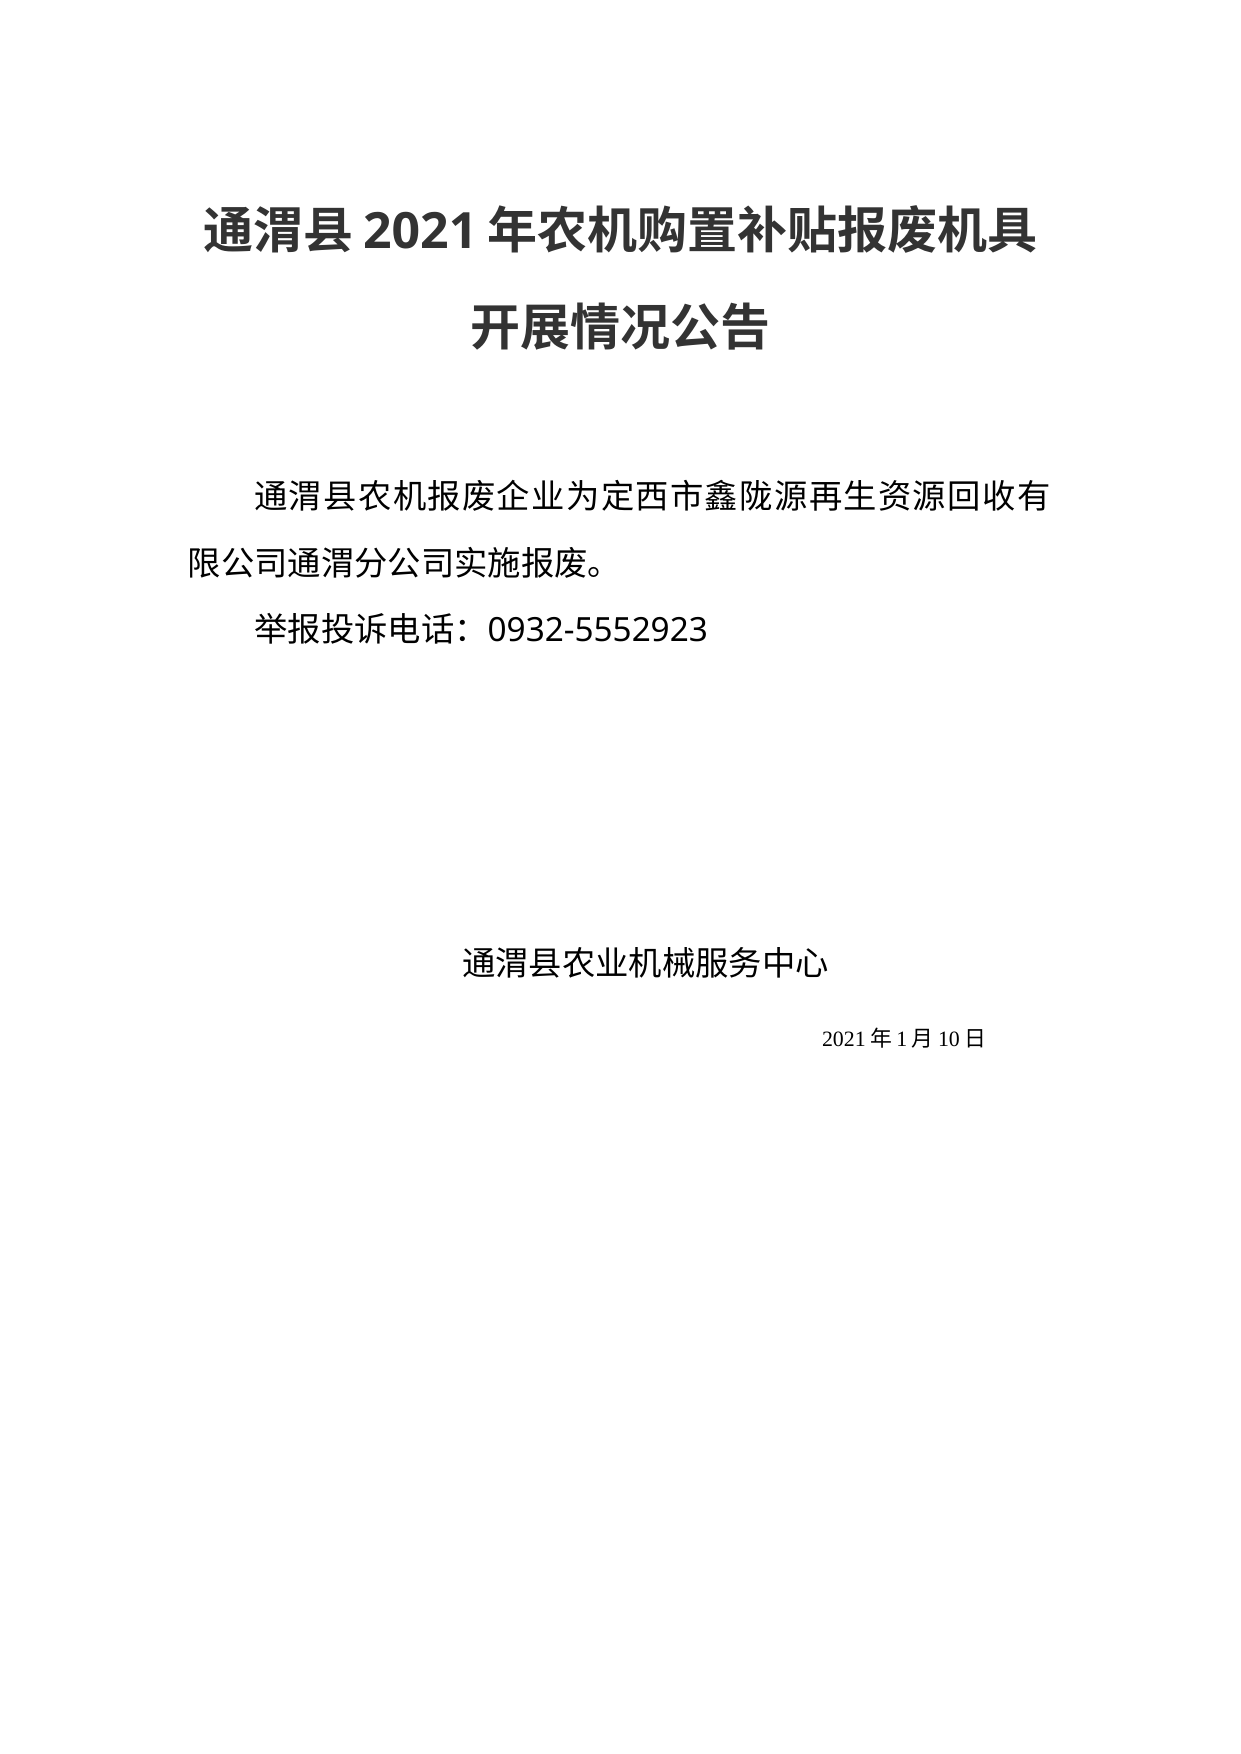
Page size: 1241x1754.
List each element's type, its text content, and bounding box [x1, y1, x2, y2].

text 通渭县农机报废企业为定西市鑫陇源再生资源回收有限公司通渭分公司实施报废。 [187, 455, 1053, 588]
text 通渭县2021年农机购置补贴报废机具开展情况公告 [187, 178, 1053, 373]
text 通渭县农业机械服务中心 [187, 922, 1053, 988]
text 2021年1月10日 [187, 1021, 1053, 1053]
text 举报投诉电话：0932-5552923 [187, 588, 1053, 655]
